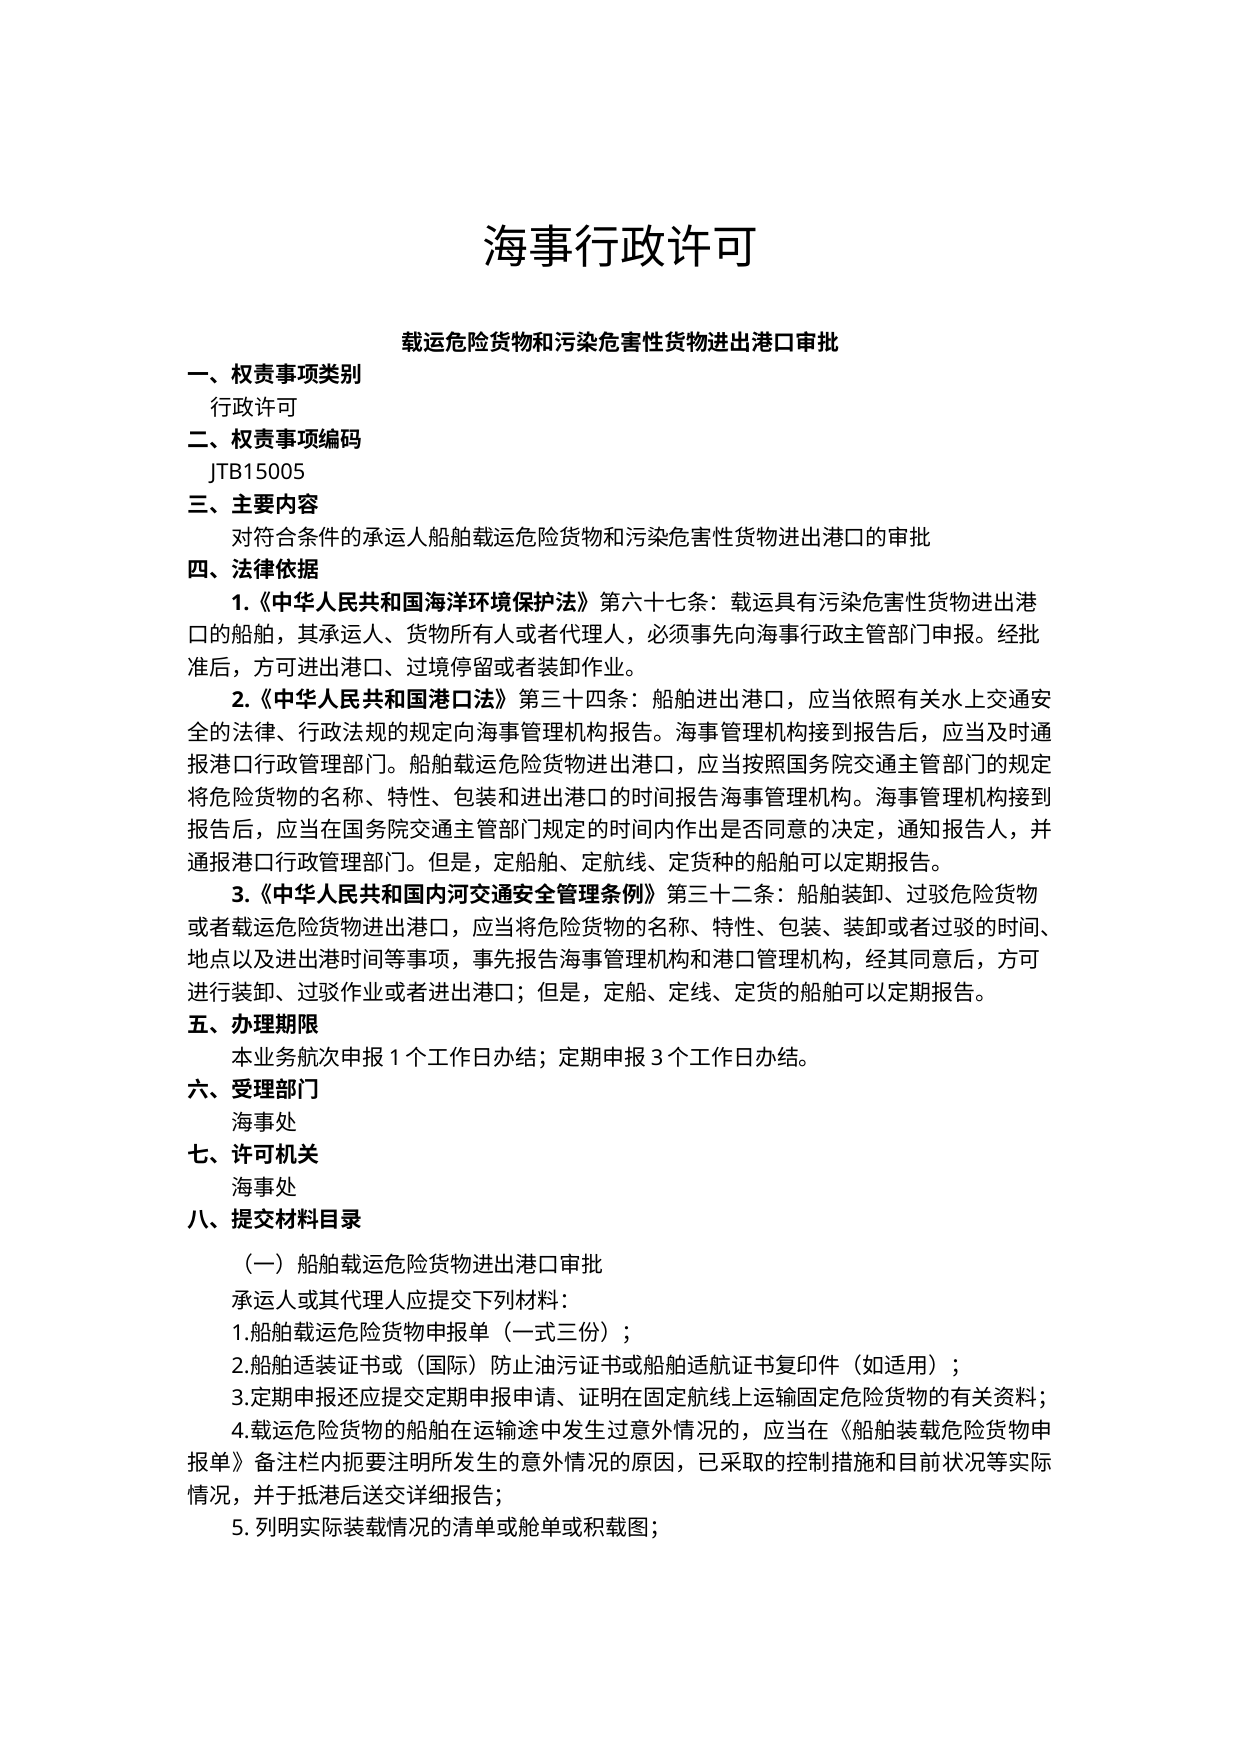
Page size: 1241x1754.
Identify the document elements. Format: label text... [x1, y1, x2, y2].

text 2.船舶适装证书或（国际）防止油污证书或船舶适航证书复印件（如适用）； [187, 1347, 1053, 1380]
list 许可机关 [187, 1137, 1053, 1169]
text （一）船舶载运危险货物进出港口审批 [187, 1234, 1053, 1282]
text 5. 列明实际装载情况的清单或舱单或积载图； [187, 1510, 1053, 1542]
text 1.船舶载运危险货物申报单（一式三份）； [187, 1315, 1053, 1347]
subtitle 海事行政许可 [187, 194, 1053, 292]
text 行政许可 [187, 389, 1053, 422]
text 4.载运危险货物的船舶在运输途中发生过意外情况的，应当在《船舶装载危险货物申报单》备注栏内扼要注明所发生的意外情况的原因，已采取的控制措施和目前状况等实际情况，并于抵港后送交详细报告； [187, 1412, 1053, 1510]
text 三、主要内容 [187, 487, 1053, 519]
list 受理部门 [187, 1072, 1053, 1104]
text 3.定期申报还应提交定期申报申请、证明在固定航线上运输固定危险货物的有关资料； [187, 1380, 1053, 1412]
subtitle 载运危险货物和污染危害性货物进出港口审批 [187, 324, 1053, 357]
text 海事处 [187, 1104, 1053, 1137]
text 1.《中华人民共和国海洋环境保护法》第六十七条：载运具有污染危害性货物进出港口的船舶，其承运人、货物所有人或者代理人，必须事先向海事行政主管部门申报。经批准后，方可进出港口、过境停留或者装卸作业。 [187, 584, 1053, 682]
text 四、法律依据 [187, 552, 1053, 584]
text 本业务航次申报1个工作日办结；定期申报3个工作日办结。 [187, 1039, 1053, 1072]
text 3.《中华人民共和国内河交通安全管理条例》第三十二条：船舶装卸、过驳危险货物或者载运危险货物进出港口，应当将危险货物的名称、特性、包装、装卸或者过驳的时间、地点以及进出港时间等事项，事先报告海事管理机构和港口管理机构，经其同意后，方可进行装卸、过驳作业或者进出港口；但是，定船、定线、定货的船舶可以定期报告。 [187, 877, 1053, 1007]
text 2.《中华人民共和国港口法》第三十四条：船舶进出港口，应当依照有关水上交通安全的法律、行政法规的规定向海事管理机构报告。海事管理机构接到报告后，应当及时通报港口行政管理部门。船舶载运危险货物进出港口，应当按照国务院交通主管部门的规定将危险货物的名称、特性、包装和进出港口的时间报告海事管理机构。海事管理机构接到报告后，应当在国务院交通主管部门规定的时间内作出是否同意的决定，通知报告人，并通报港口行政管理部门。但是，定船舶、定航线、定货种的船舶可以定期报告。 [187, 682, 1053, 877]
text JTB15005 [187, 454, 1053, 487]
text 五、办理期限 [187, 1007, 1053, 1039]
text 二、权责事项编码 [187, 422, 1053, 454]
text 一、权责事项类别 [187, 357, 1053, 389]
list 提交材料目录 [187, 1202, 1053, 1234]
text 对符合条件的承运人船舶载运危险货物和污染危害性货物进出港口的审批 [187, 519, 1053, 552]
text 海事处 [187, 1169, 1053, 1202]
text 承运人或其代理人应提交下列材料： [187, 1282, 1053, 1315]
